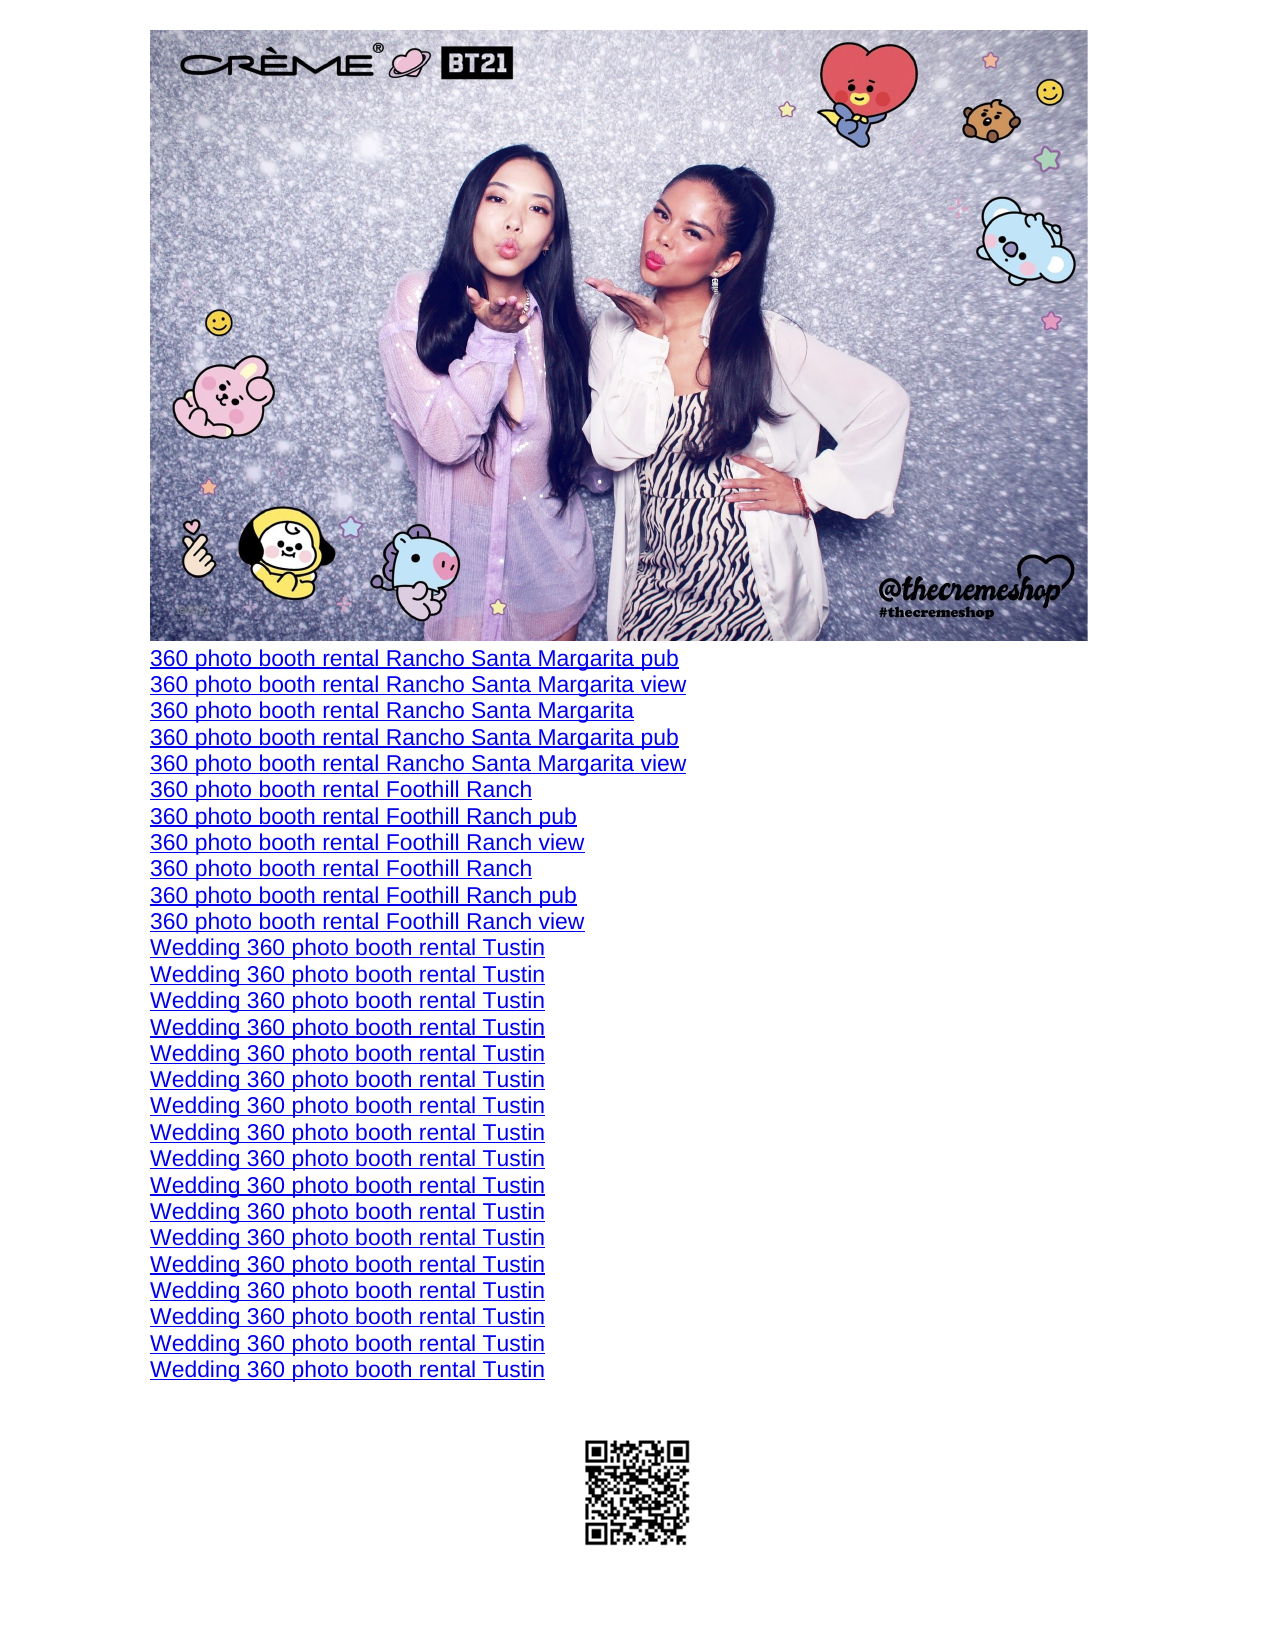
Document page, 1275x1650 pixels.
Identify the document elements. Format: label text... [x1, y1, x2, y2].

text 360 photo booth rental Rancho Santa Margarita pub [150, 644, 1125, 671]
picture [150, 30, 1088, 641]
text Wedding 360 photo booth rental Tustin [150, 1330, 1125, 1356]
text 360 photo booth rental Foothill Ranch pub [150, 882, 1125, 908]
text Wedding 360 photo booth rental Tustin [150, 1198, 1125, 1224]
text Wedding 360 photo booth rental Tustin [150, 1119, 1125, 1145]
text 360 photo booth rental Foothill Ranch pub [150, 803, 1125, 829]
text 360 photo booth rental Foothill Ranch view [150, 829, 1125, 855]
text Wedding 360 photo booth rental Tustin [150, 1251, 1125, 1277]
text 360 photo booth rental Rancho Santa Margarita view [150, 671, 1125, 697]
text 360 photo booth rental Foothill Ranch [150, 855, 1125, 882]
text Wedding 360 photo booth rental Tustin [150, 1277, 1125, 1303]
text 360 photo booth rental Foothill Ranch view [150, 908, 1125, 934]
text Wedding 360 photo booth rental Tustin [150, 961, 1125, 987]
text Wedding 360 photo booth rental Tustin [150, 987, 1125, 1013]
text 360 photo booth rental Rancho Santa Margarita pub [150, 723, 1125, 750]
text 360 photo booth rental Rancho Santa Margarita [150, 697, 1125, 723]
text Wedding 360 photo booth rental Tustin [150, 934, 1125, 961]
text Wedding 360 photo booth rental Tustin [150, 1092, 1125, 1119]
text 360 photo booth rental Foothill Ranch [150, 776, 1125, 803]
text Wedding 360 photo booth rental Tustin [150, 1303, 1125, 1330]
text Wedding 360 photo booth rental Tustin [150, 1172, 1125, 1198]
text Wedding 360 photo booth rental Tustin [150, 1145, 1125, 1172]
text 360 photo booth rental Rancho Santa Margarita view [150, 750, 1125, 776]
text Wedding 360 photo booth rental Tustin [150, 1013, 1125, 1040]
text Wedding 360 photo booth rental Tustin [150, 1066, 1125, 1092]
picture [559, 1415, 716, 1572]
text Wedding 360 photo booth rental Tustin [150, 1040, 1125, 1066]
text Wedding 360 photo booth rental Tustin [150, 1356, 1125, 1382]
text Wedding 360 photo booth rental Tustin [150, 1224, 1125, 1251]
